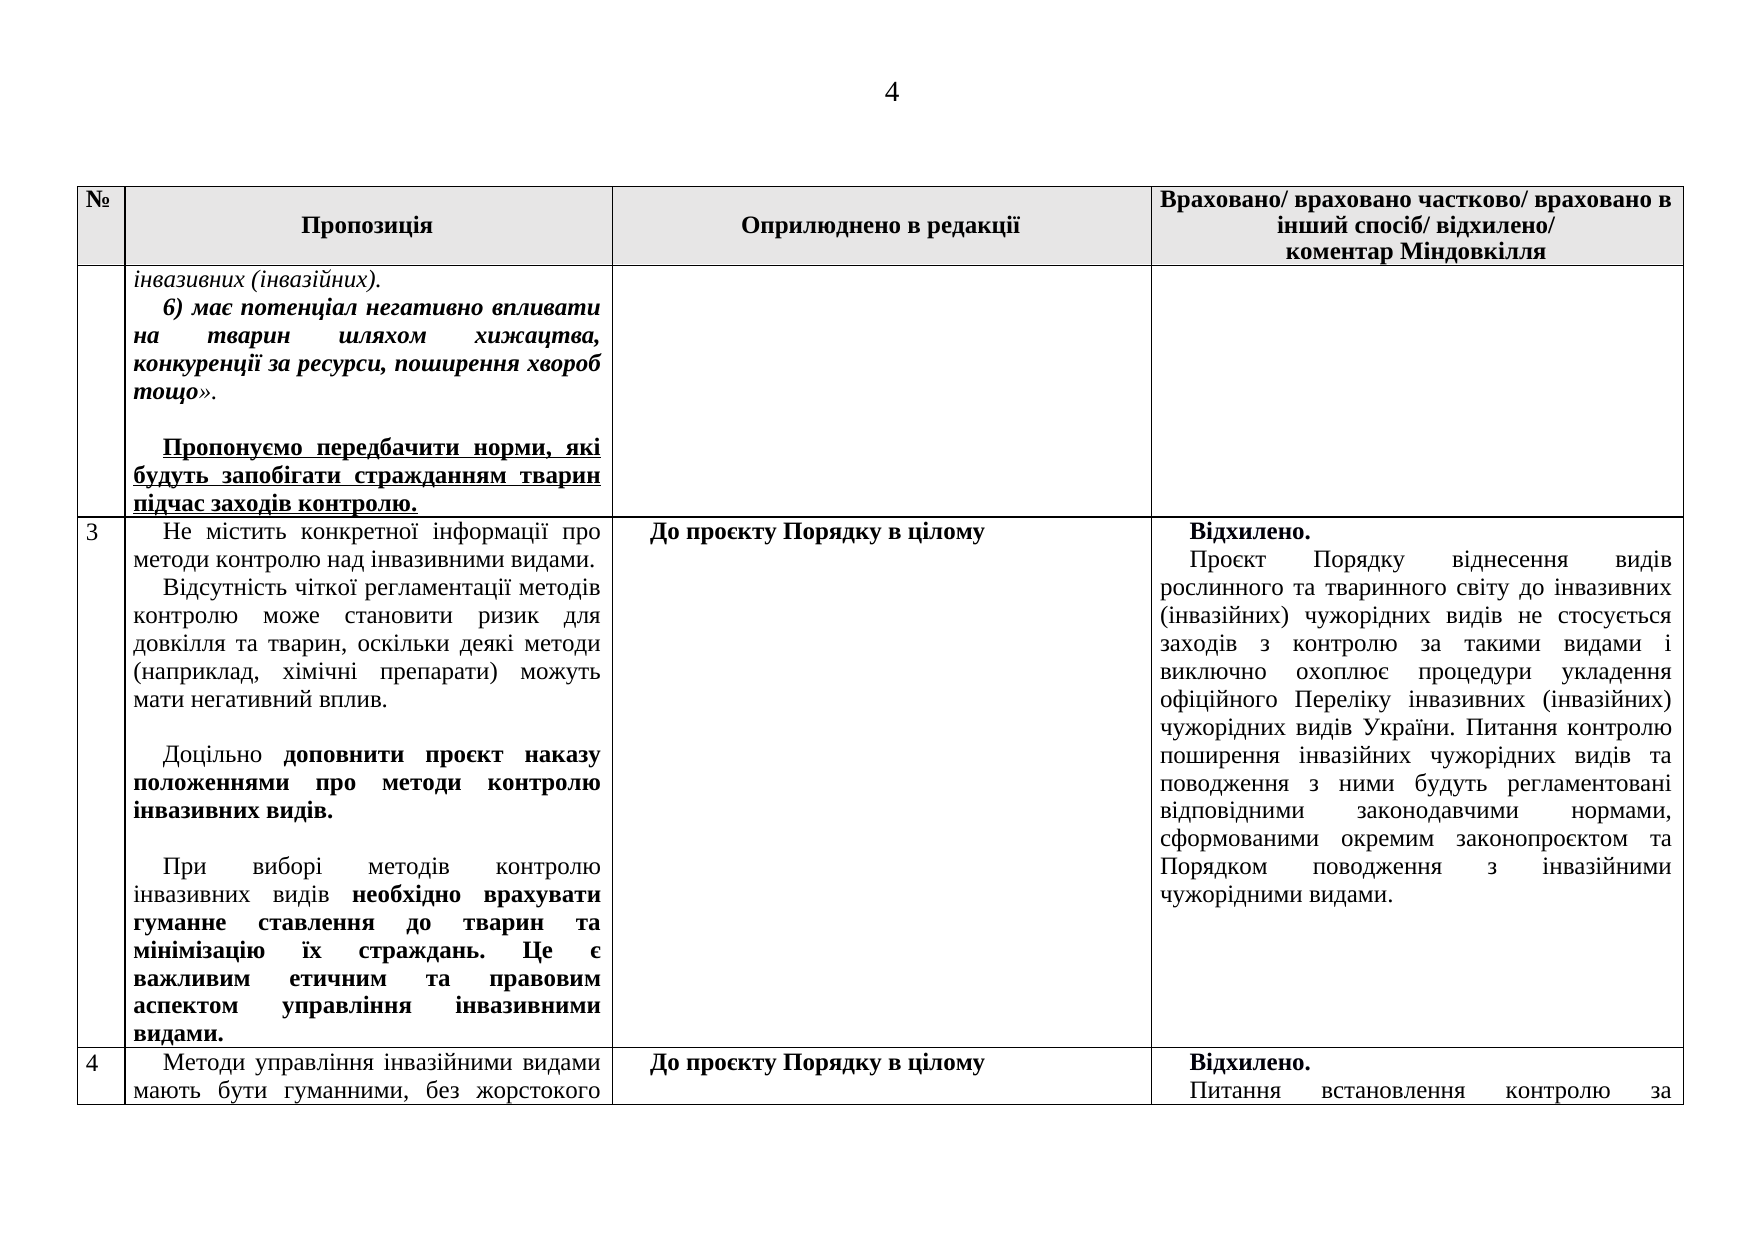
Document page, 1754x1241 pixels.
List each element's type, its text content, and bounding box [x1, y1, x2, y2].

table_cell 4 [78, 1048, 124, 1104]
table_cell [1152, 266, 1683, 516]
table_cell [126, 1048, 612, 1104]
table_cell 2 [78, 266, 124, 516]
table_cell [126, 266, 612, 516]
table_cell 3 [78, 518, 124, 1047]
table_header Оприлюднено в редакції [613, 187, 1151, 264]
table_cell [613, 266, 1151, 516]
table_cell До проєкту Порядку в цілому [613, 518, 1151, 1047]
table_cell До проєкту Порядку в цілому [613, 1048, 1151, 1104]
table_header Враховано/ враховано частково/ враховано в інший спосіб/ відхилено/ коментар Міндовкілля [1152, 187, 1683, 264]
table_header Пропозиція [126, 187, 612, 264]
table_cell Не містить конкретної інформації про методи контролю над інвазивними видами. Відсутність чіткої регламентації методів контролю може становити ризик для довкілля та тварин, оскільки деякі методи (наприклад, хімічні препарати) можуть мати негативний вплив. Доцільно доповнити проєкт наказу положеннями про методи контролю інвазивних видів. При виборі методів контролю інвазивних видів необхідно врахувати гуманне ставлення до тварин та мінімізацію їх страждань. Це є важливим етичним та правовим аспектом управління інвазивними видами. [126, 518, 612, 1047]
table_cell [1152, 1048, 1683, 1104]
table_cell Відхилено. Проєкт Порядку віднесення видів рослинного та тваринного світу до інвазивних (інвазійних) чужорідних видів не стосується заходів з контролю за такими видами і виключно охоплює процедури укладення офіційного Переліку інвазивних (інвазійних) чужорідних видів України. Питання контролю поширення інвазійних чужорідних видів та поводження з ними будуть регламентовані відповідними законодавчими нормами, сформованими окремим законопроєктом та Порядком поводження з інвазійними чужорідними видами. [1152, 518, 1683, 1047]
table_header № [78, 187, 124, 264]
